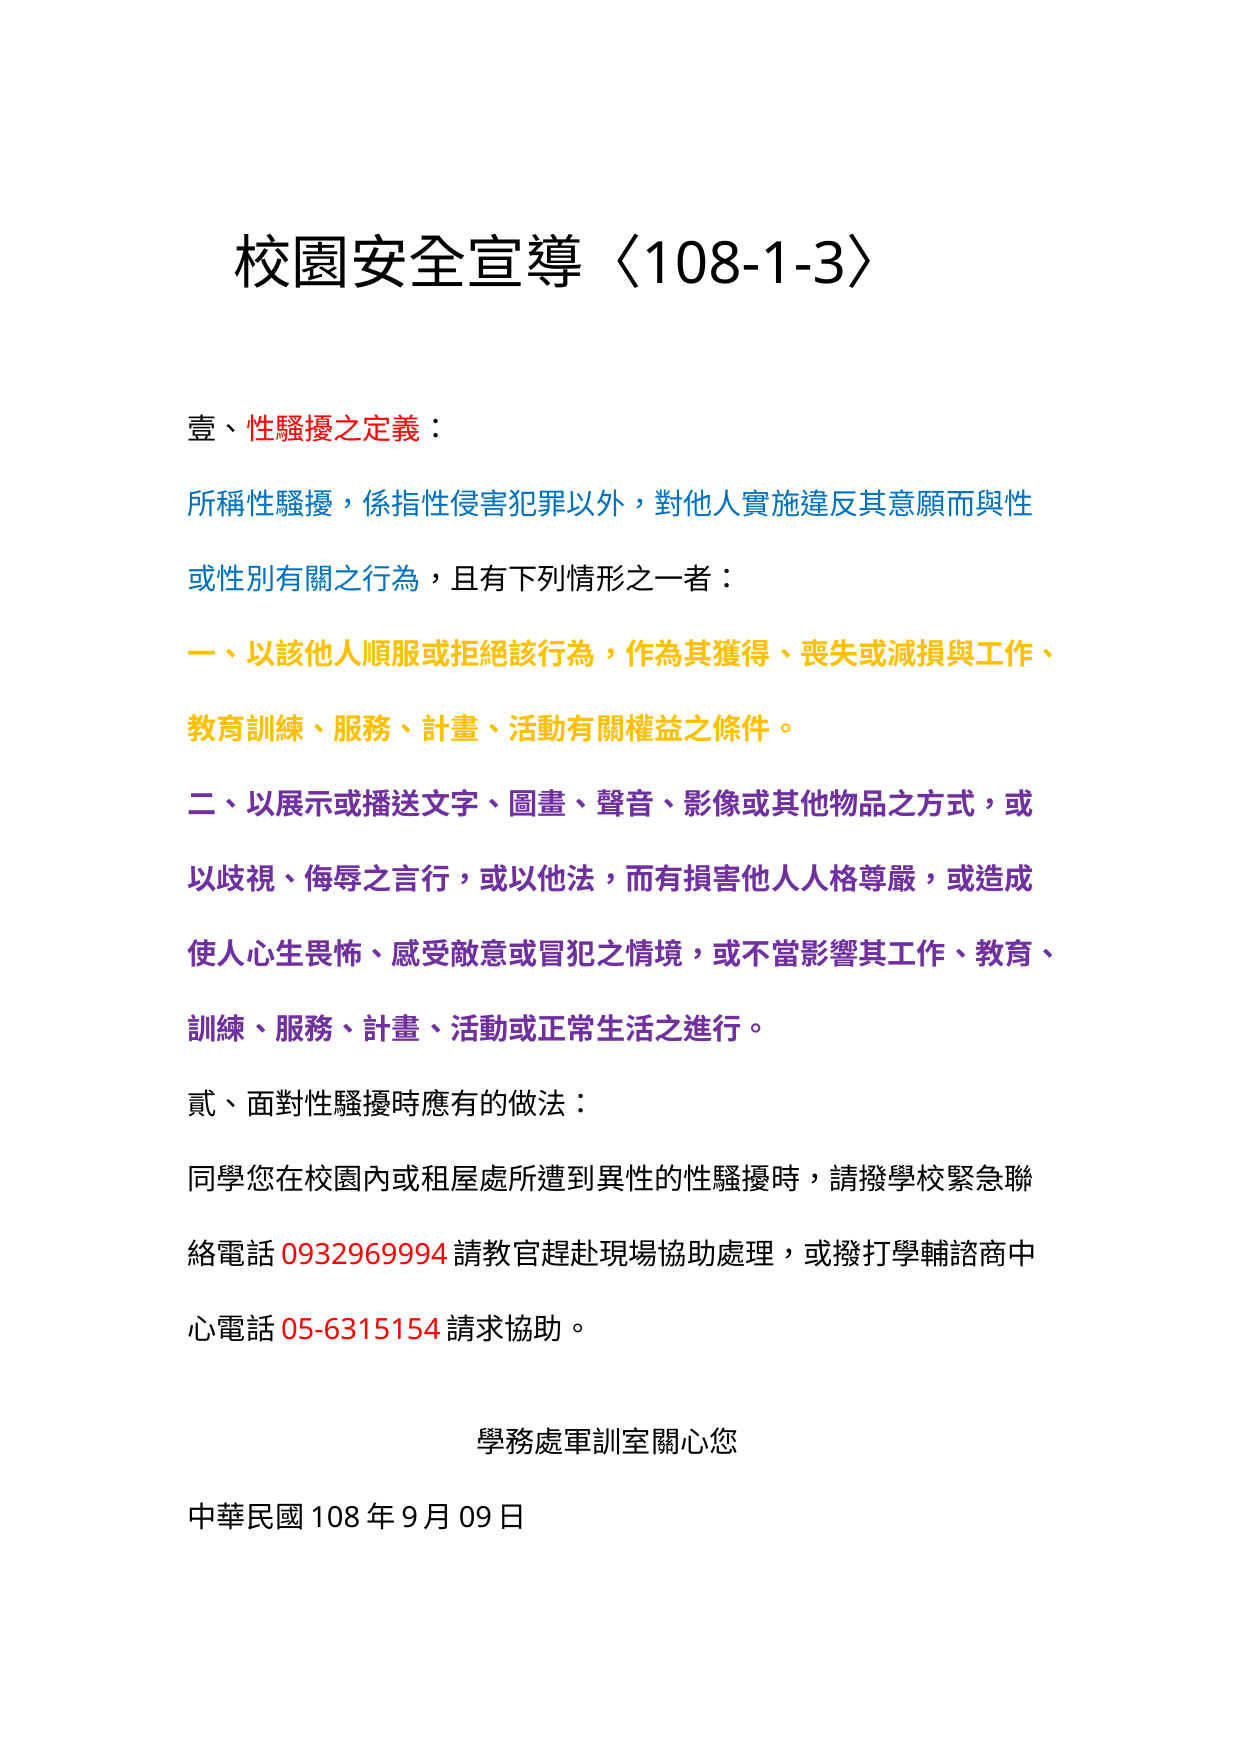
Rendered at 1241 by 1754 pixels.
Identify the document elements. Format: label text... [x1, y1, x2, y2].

text 中華民國108年9月09日 [187, 1477, 1053, 1552]
text 一、以該他人順服或拒絕該行為，作為其獲得、喪失或減損與工作、教育訓練、服務、計畫、活動有關權益之條件。 [187, 614, 1053, 764]
text 所稱性騷擾，係指性侵害犯罪以外，對他人實施違反其意願而與性或性別有關之行為，且有下列情形之一者： [187, 464, 1053, 614]
text 壹、性騷擾之定義： [187, 389, 1053, 464]
text 學務處軍訓室關心您 [187, 1402, 1053, 1477]
text 貳、面對性騷擾時應有的做法： [187, 1064, 1053, 1139]
text 校園安全宣導〈108-1-3〉 [187, 202, 1053, 314]
text 同學您在校園內或租屋處所遭到異性的性騷擾時，請撥學校緊急聯絡電話0932969994請教官趕赴現場協助處理，或撥打學輔諮商中心電話05-6315154請求協助。 [187, 1139, 1053, 1364]
text 二、以展示或播送文字、圖畫、聲音、影像或其他物品之方式，或以歧視、侮辱之言行，或以他法，而有損害他人人格尊嚴，或造成使人心生畏怖、感受敵意或冒犯之情境，或不當影響其工作、教育、訓練、服務、計畫、活動或正常生活之進行。 [187, 764, 1053, 1064]
